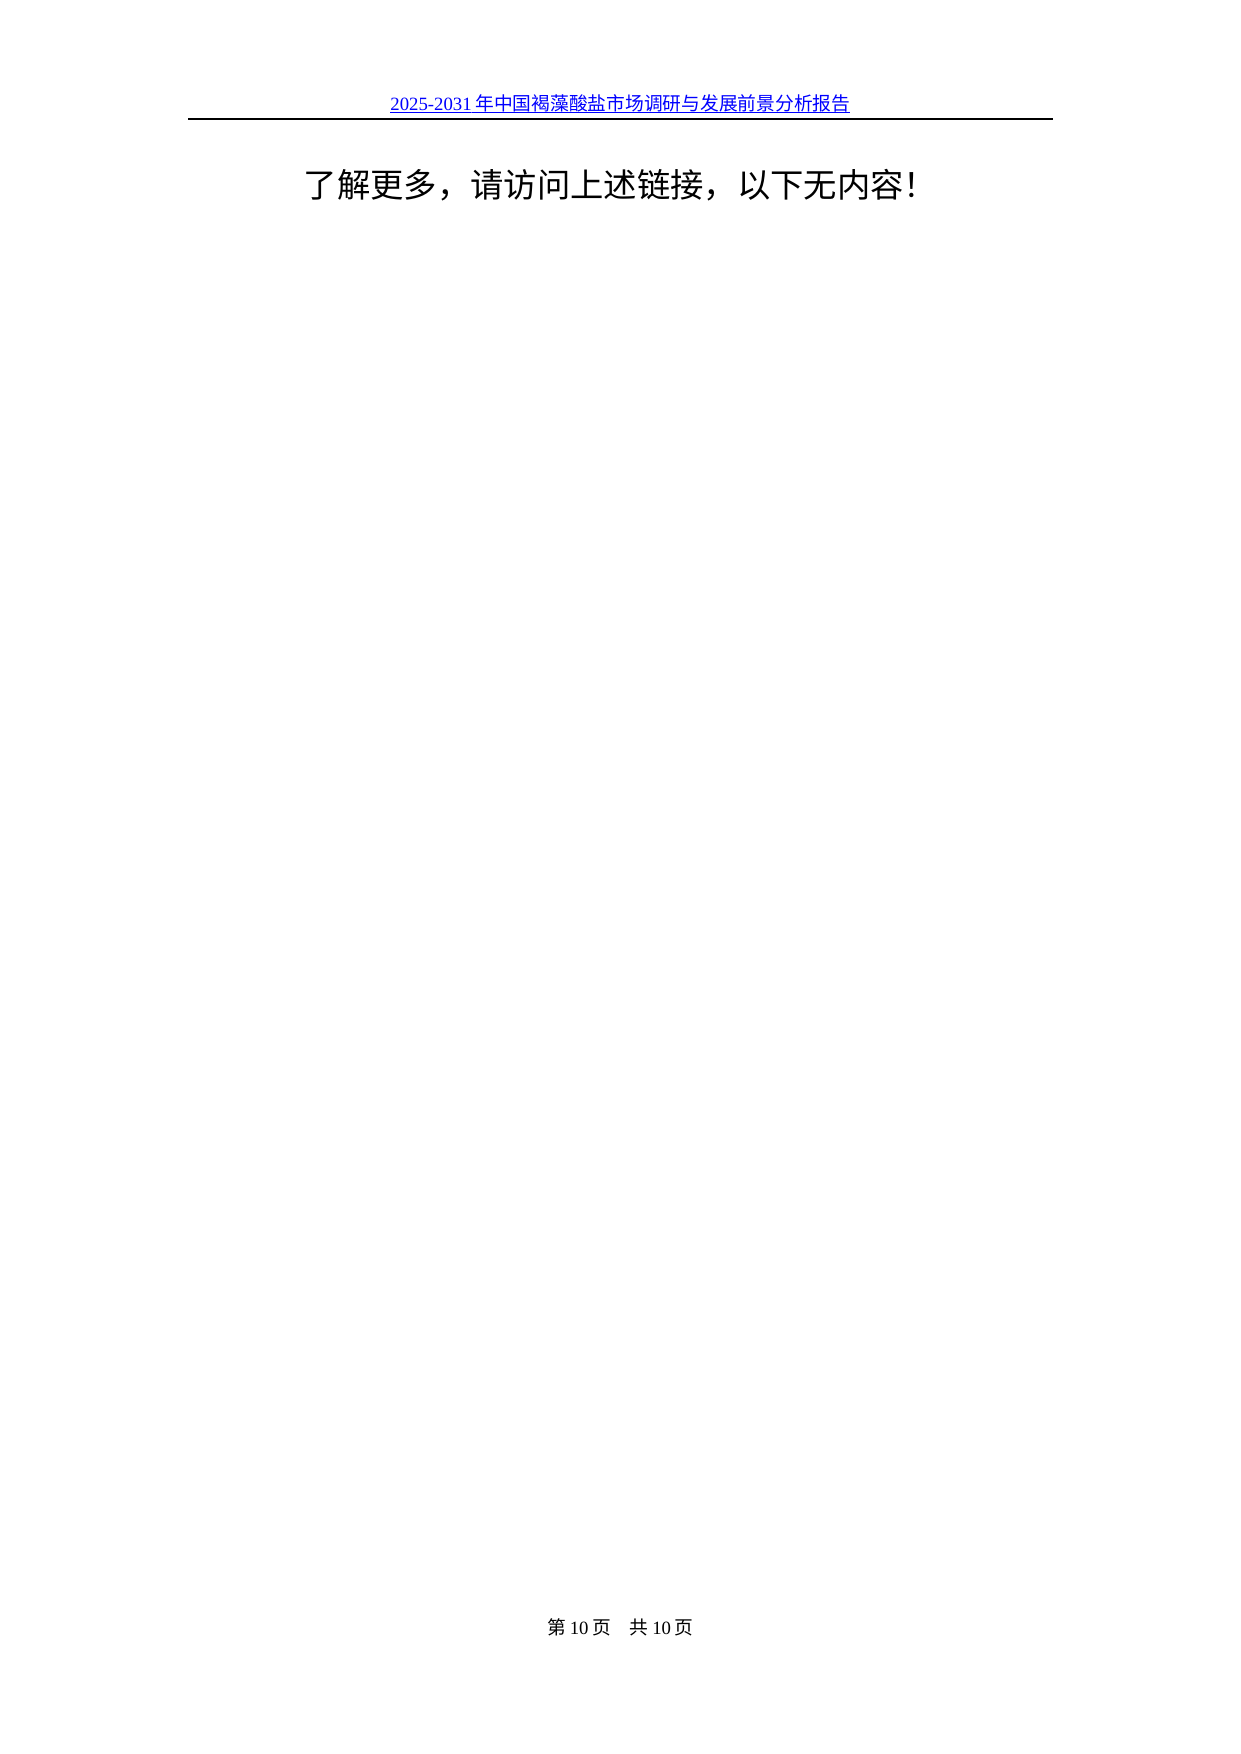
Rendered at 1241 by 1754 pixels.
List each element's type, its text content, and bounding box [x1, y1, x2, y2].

title 了解更多，请访问上述链接，以下无内容！ [187, 150, 1053, 215]
